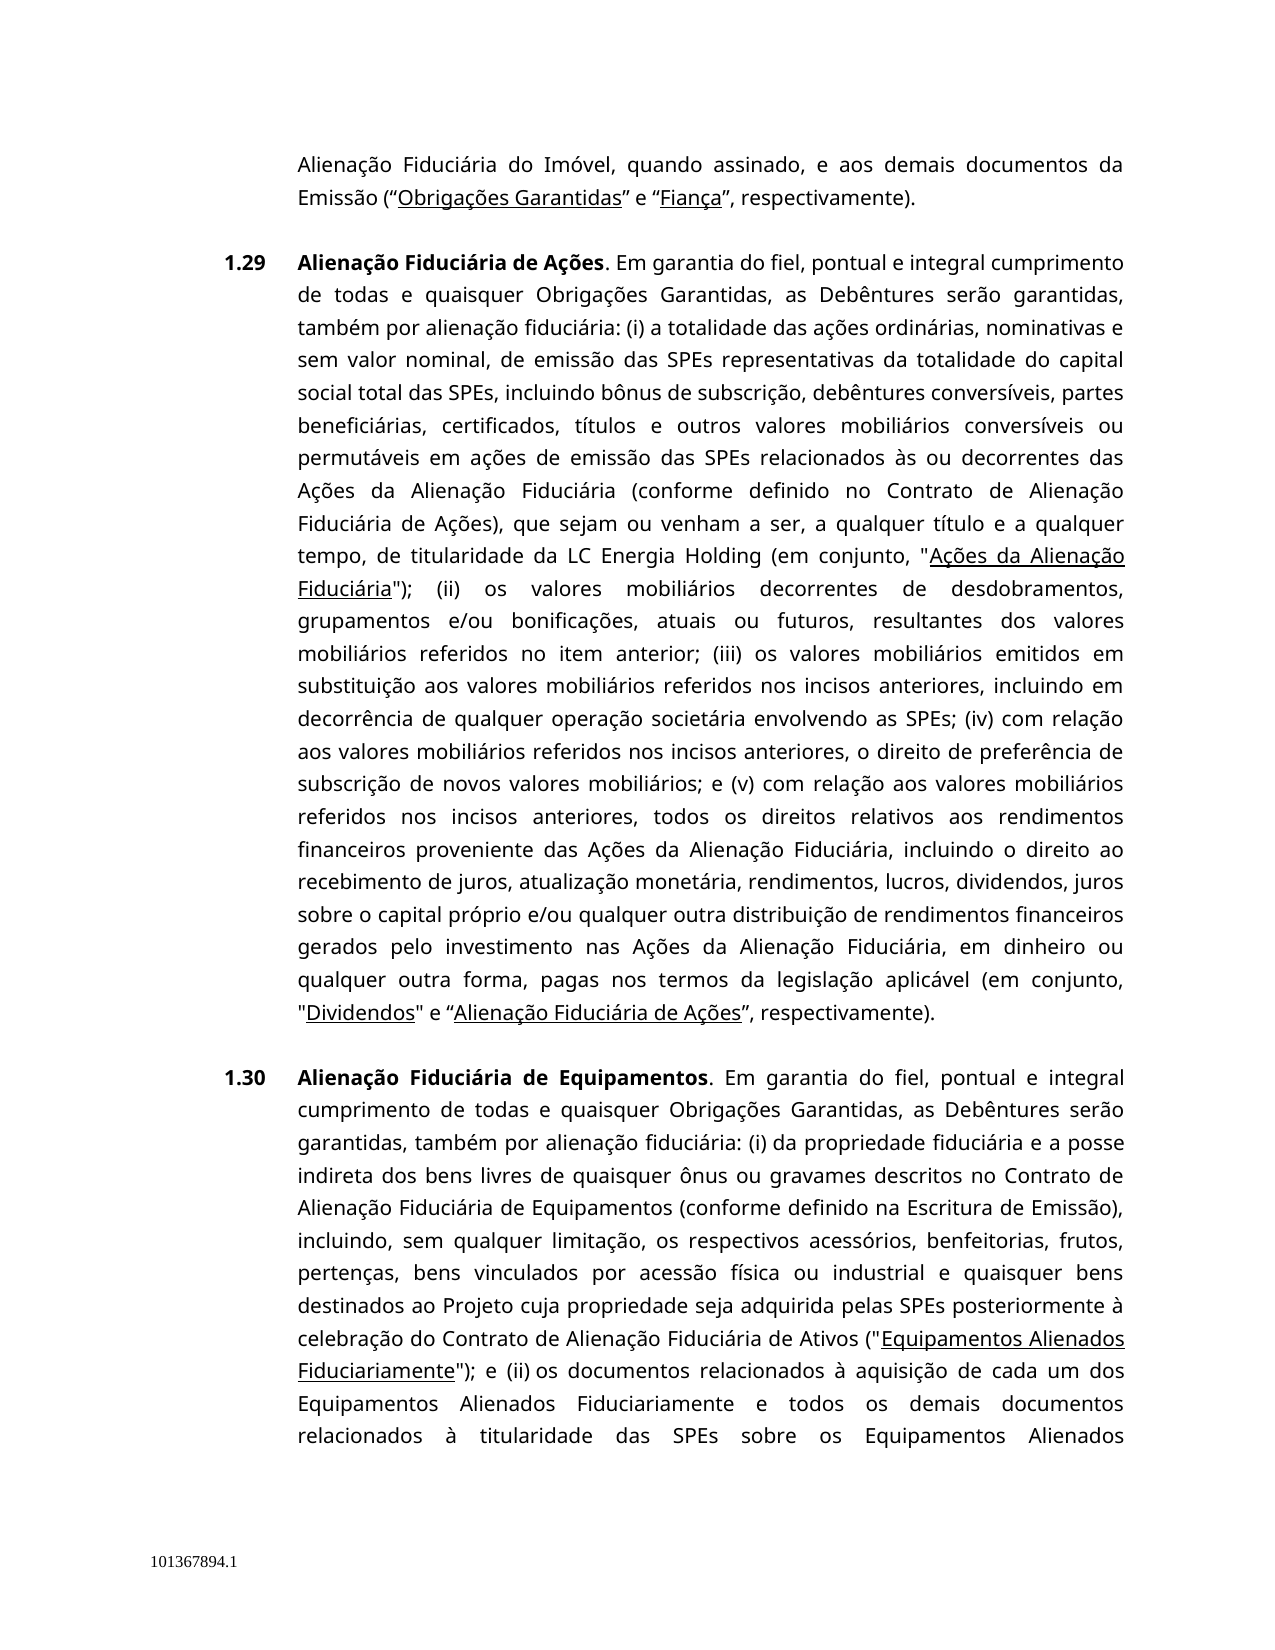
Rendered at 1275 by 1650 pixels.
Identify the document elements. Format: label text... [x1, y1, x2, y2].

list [224, 1063, 1125, 1450]
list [224, 150, 1125, 211]
list Alienação Fiduciária de Ações. Em garantia do fiel, pontual e integral cumprimento de todas e quaisquer Obrigações Garantidas, as Debêntures serão garantidas, também por alienação fiduciária: (i) a totalidade das ações ordinárias, nominativas e sem valor nominal, de emissão das SPEs representativas da totalidade do capital social total das SPEs, incluindo bônus de subscrição, debêntures conversíveis, partes beneficiárias, certificados, títulos e outros valores mobiliários conversíveis ou permutáveis em ações de emissão das SPEs relacionados às ou decorrentes das Ações da Alienação Fiduciária (conforme definido no Contrato de Alienação Fiduciária de Ações), que sejam ou venham a ser, a qualquer título e a qualquer tempo, de titularidade da LC Energia Holding (em conjunto, "Ações da Alienação Fiduciária"); (ii) os valores mobiliários decorrentes de desdobramentos, grupamentos e/ou bonificações, atuais ou futuros, resultantes dos valores mobiliários referidos no item anterior; (iii) os valores mobiliários emitidos em substituição aos valores mobiliários referidos nos incisos anteriores, incluindo em decorrência de qualquer operação societária envolvendo as SPEs; (iv) com relação aos valores mobiliários referidos nos incisos anteriores, o direito de preferência de subscrição de novos valores mobiliários; e (v) com relação aos valores mobiliários referidos nos incisos anteriores, todos os direitos relativos aos rendimentos financeiros proveniente das Ações da Alienação Fiduciária, incluindo o direito ao recebimento de juros, atualização monetária, rendimentos, lucros, dividendos, juros sobre o capital próprio e/ou qualquer outra distribuição de rendimentos financeiros gerados pelo investimento nas Ações da Alienação Fiduciária, em dinheiro ou qualquer outra forma, pagas nos termos da legislação aplicável (em conjunto, "Dividendos" e “Alienação Fiduciária de Ações”, respectivamente). [224, 248, 1125, 1026]
